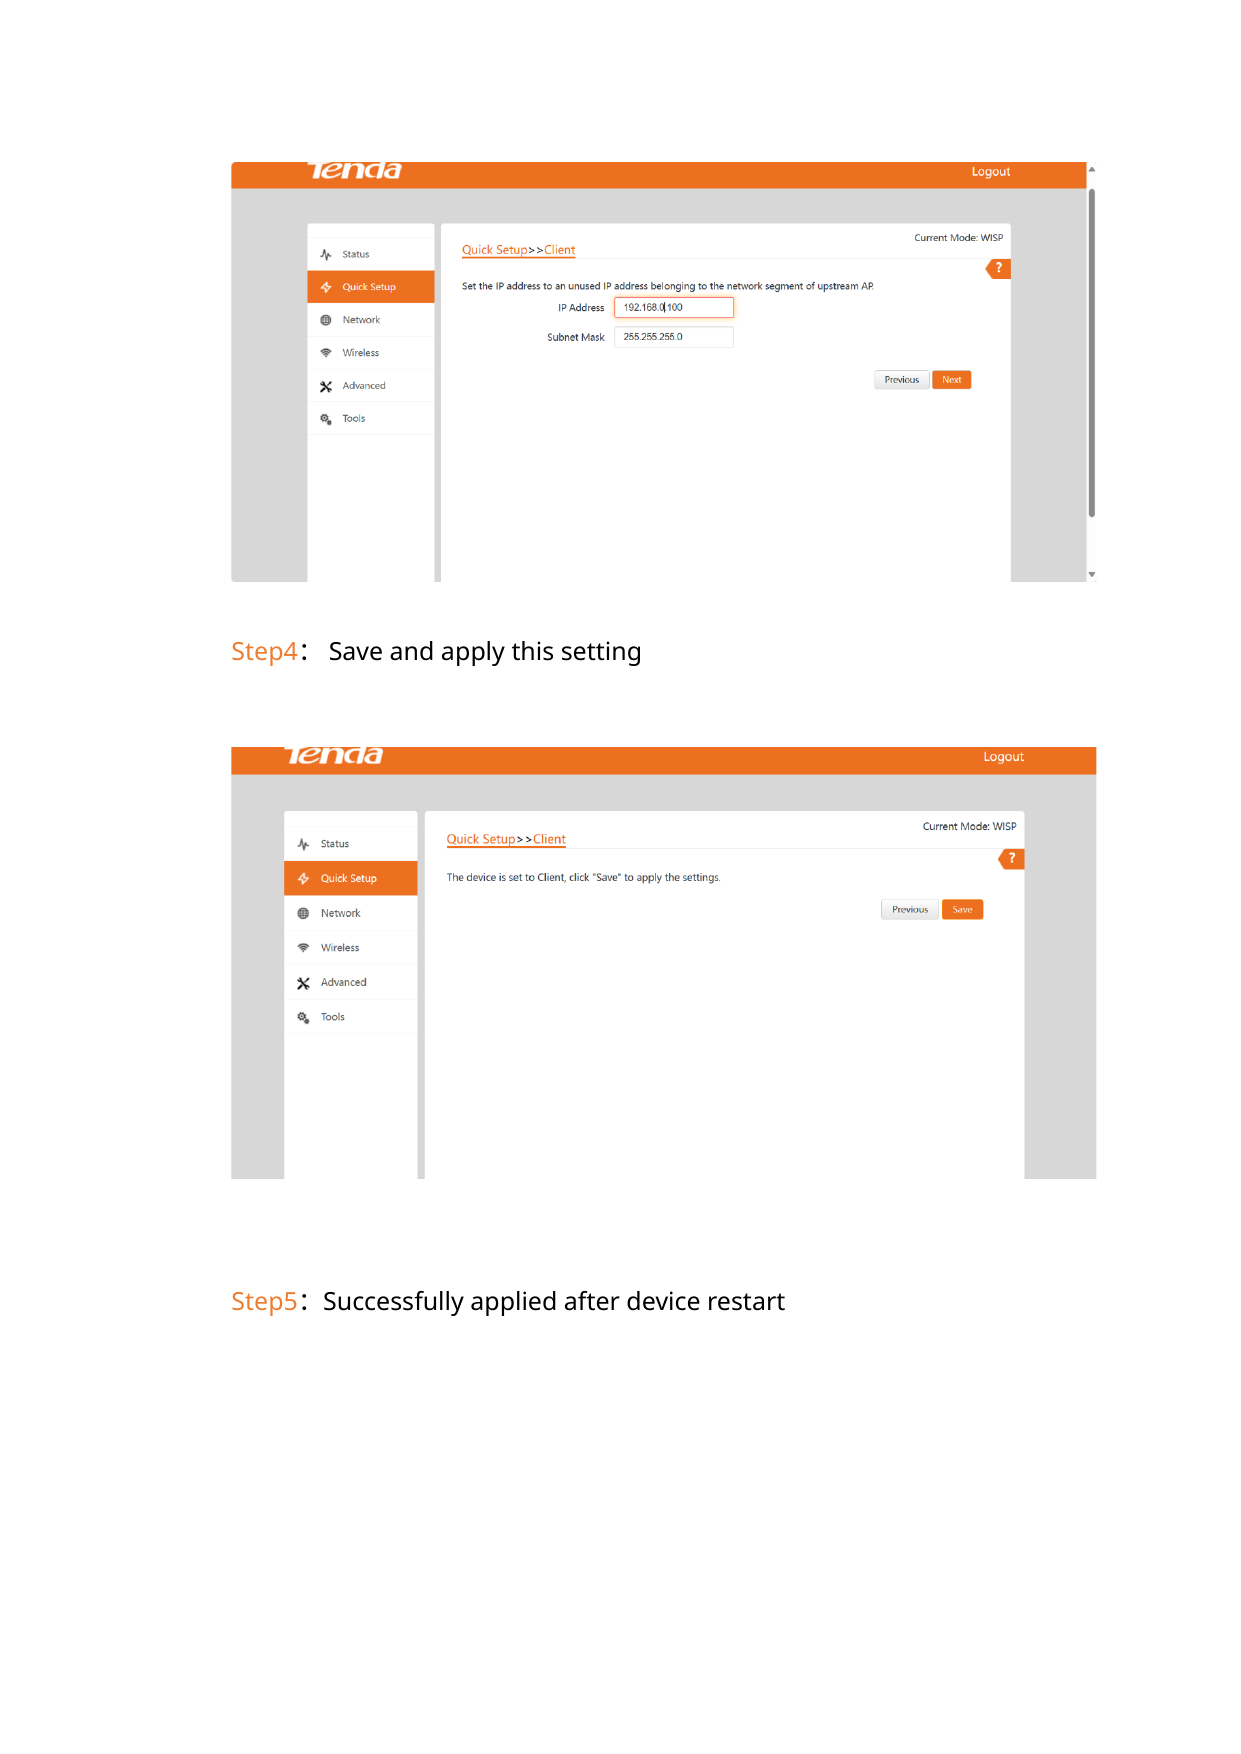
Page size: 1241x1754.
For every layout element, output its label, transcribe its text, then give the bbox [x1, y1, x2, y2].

picture [231, 747, 1097, 1179]
list Step4： Save and apply this setting [231, 617, 1053, 682]
list Step5：Successfully applied after device restart [231, 1267, 1053, 1332]
picture [231, 162, 1097, 582]
